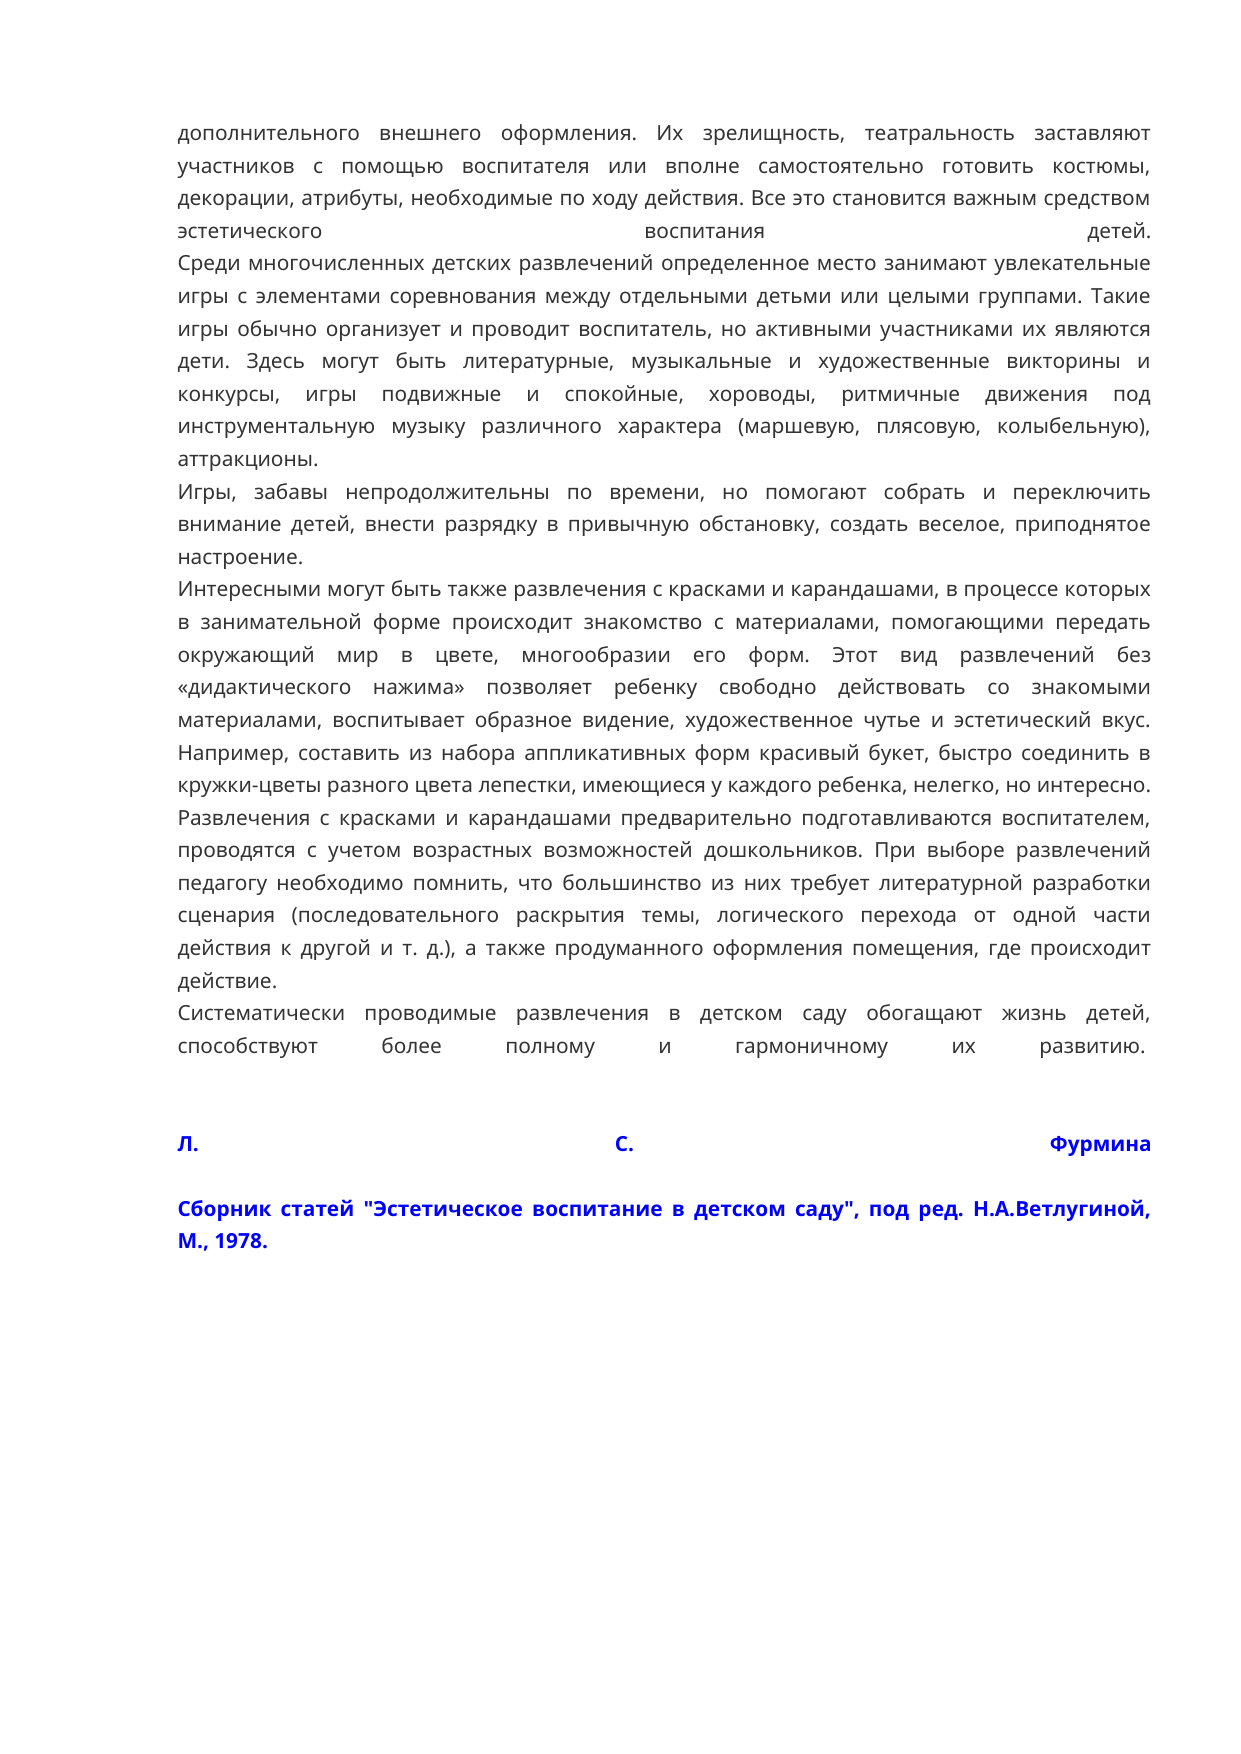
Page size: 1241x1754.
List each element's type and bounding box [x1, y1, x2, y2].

text [177, 118, 1152, 1255]
